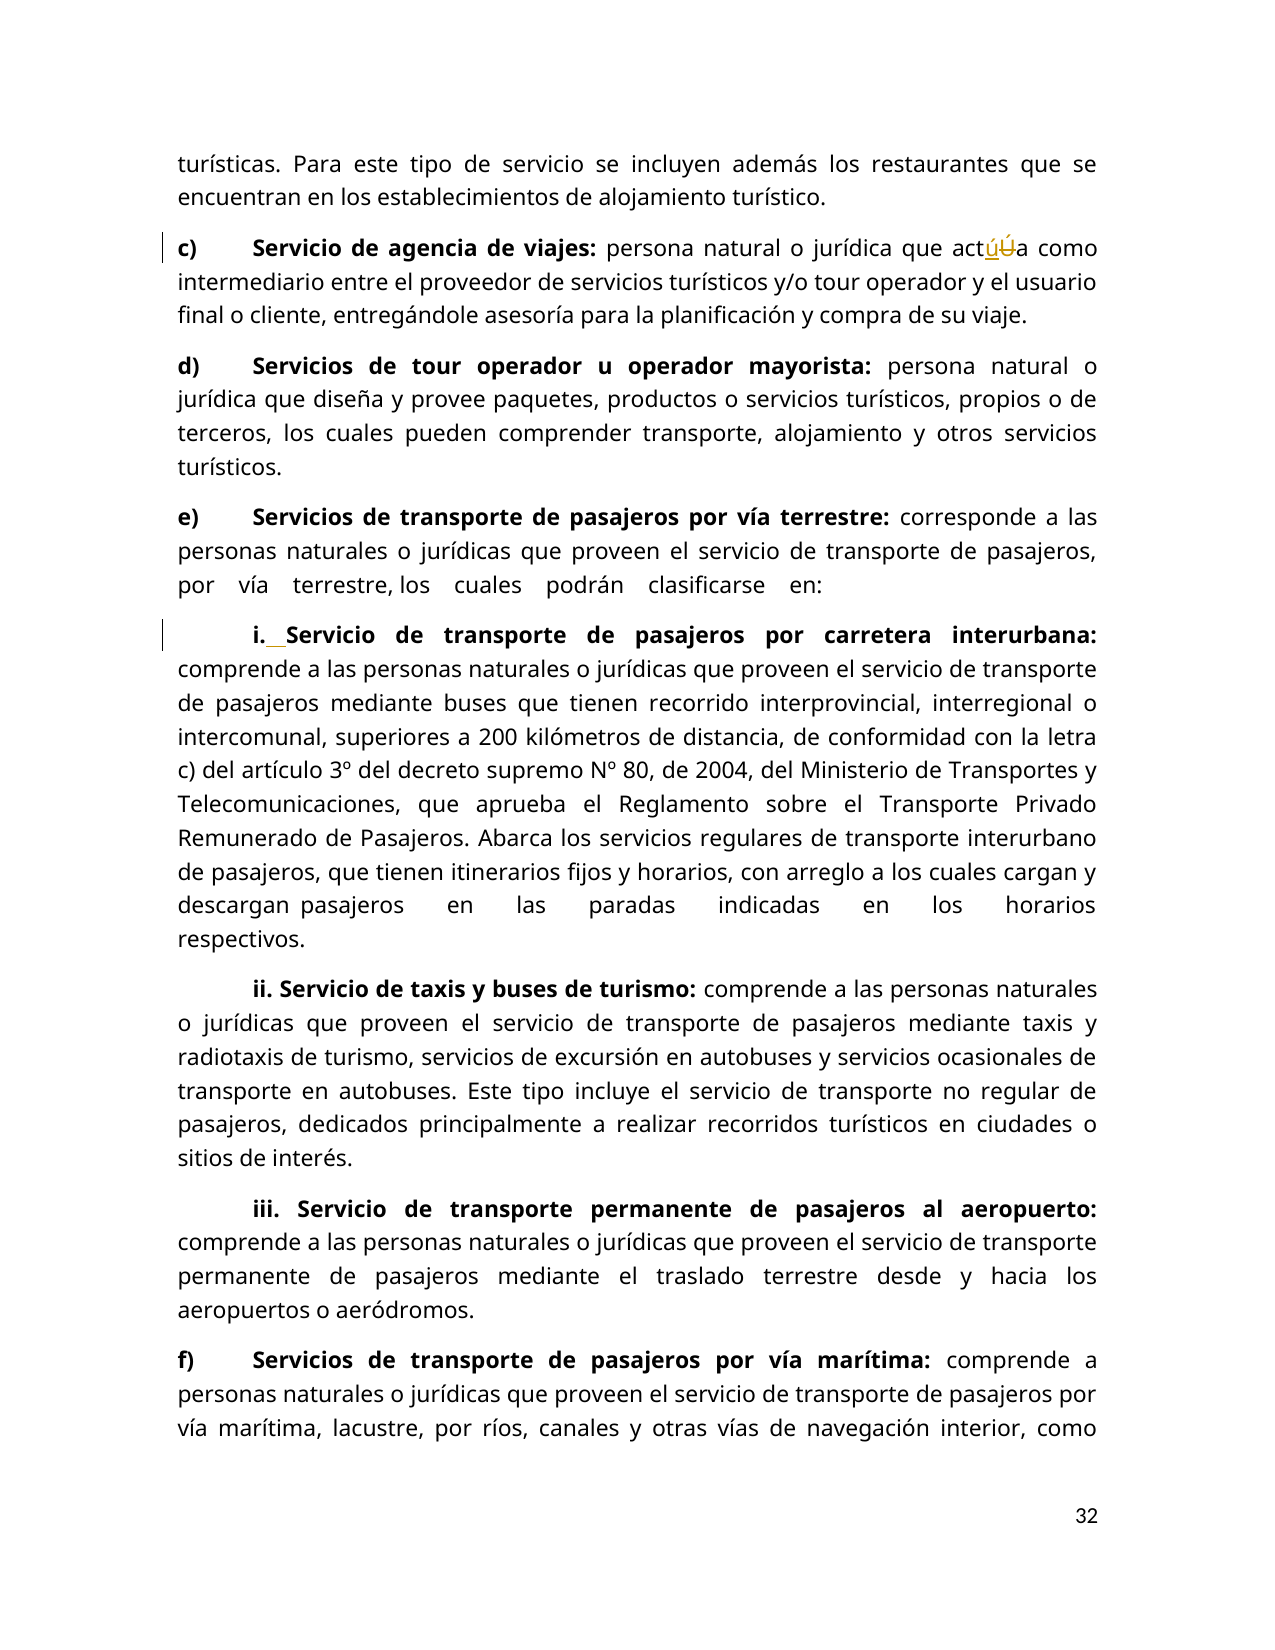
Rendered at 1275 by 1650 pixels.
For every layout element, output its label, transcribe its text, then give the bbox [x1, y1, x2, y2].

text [177, 148, 1098, 213]
text d) Servicios de tour operador u operador mayorista: persona natural o jurídica que diseña y provee paquetes, productos o servicios turísticos, propios o de terceros, los cuales pueden comprender transporte, alojamiento y otros servicios turísticos. [177, 350, 1098, 482]
text iii. Servicio de transporte permanente de pasajeros al aeropuerto: comprende a las personas naturales o jurídicas que proveen el servicio de transporte permanente de pasajeros mediante el traslado terrestre desde y hacia los aeropuertos o aeródromos. [177, 1193, 1098, 1325]
text e) Servicios de transporte de pasajeros por vía terrestre: corresponde a las personas naturales o jurídicas que proveen el servicio de transporte de pasajeros, por vía terrestre, los cuales podrán clasificarse en: [177, 501, 1098, 600]
text c) Servicio de agencia de viajes: persona natural o jurídica que acta como intermediario entre el proveedor de servicios turísticos y/o tour operador y el usuario final o cliente, entregándole asesoría para la planificación y compra de su viaje. [177, 232, 1098, 331]
text ii. Servicio de taxis y buses de turismo: comprende a las personas naturales o jurídicas que proveen el servicio de transporte de pasajeros mediante taxis y radiotaxis de turismo, servicios de excursión en autobuses y servicios ocasionales de transporte en autobuses. Este tipo incluye el servicio de transporte no regular de pasajeros, dedicados principalmente a realizar recorridos turísticos en ciudades o sitios de interés. [177, 973, 1098, 1173]
text i.Servicio de transporte de pasajeros por carretera interurbana: comprende a las personas naturales o jurídicas que proveen el servicio de transporte de pasajeros mediante buses que tienen recorrido interprovincial, interregional o intercomunal, superiores a 200 kilómetros de distancia, de conformidad con la letra c) del artículo 3º del decreto supremo Nº 80, de 2004, del Ministerio de Transportes y Telecomunicaciones, que aprueba el Reglamento sobre el Transporte Privado Remunerado de Pasajeros. Abarca los servicios regulares de transporte interurbano de pasajeros, que tienen itinerarios fijos y horarios, con arreglo a los cuales cargan y descargan pasajeros en las paradas indicadas en los horarios respectivos. [177, 619, 1098, 954]
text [177, 1344, 1098, 1443]
